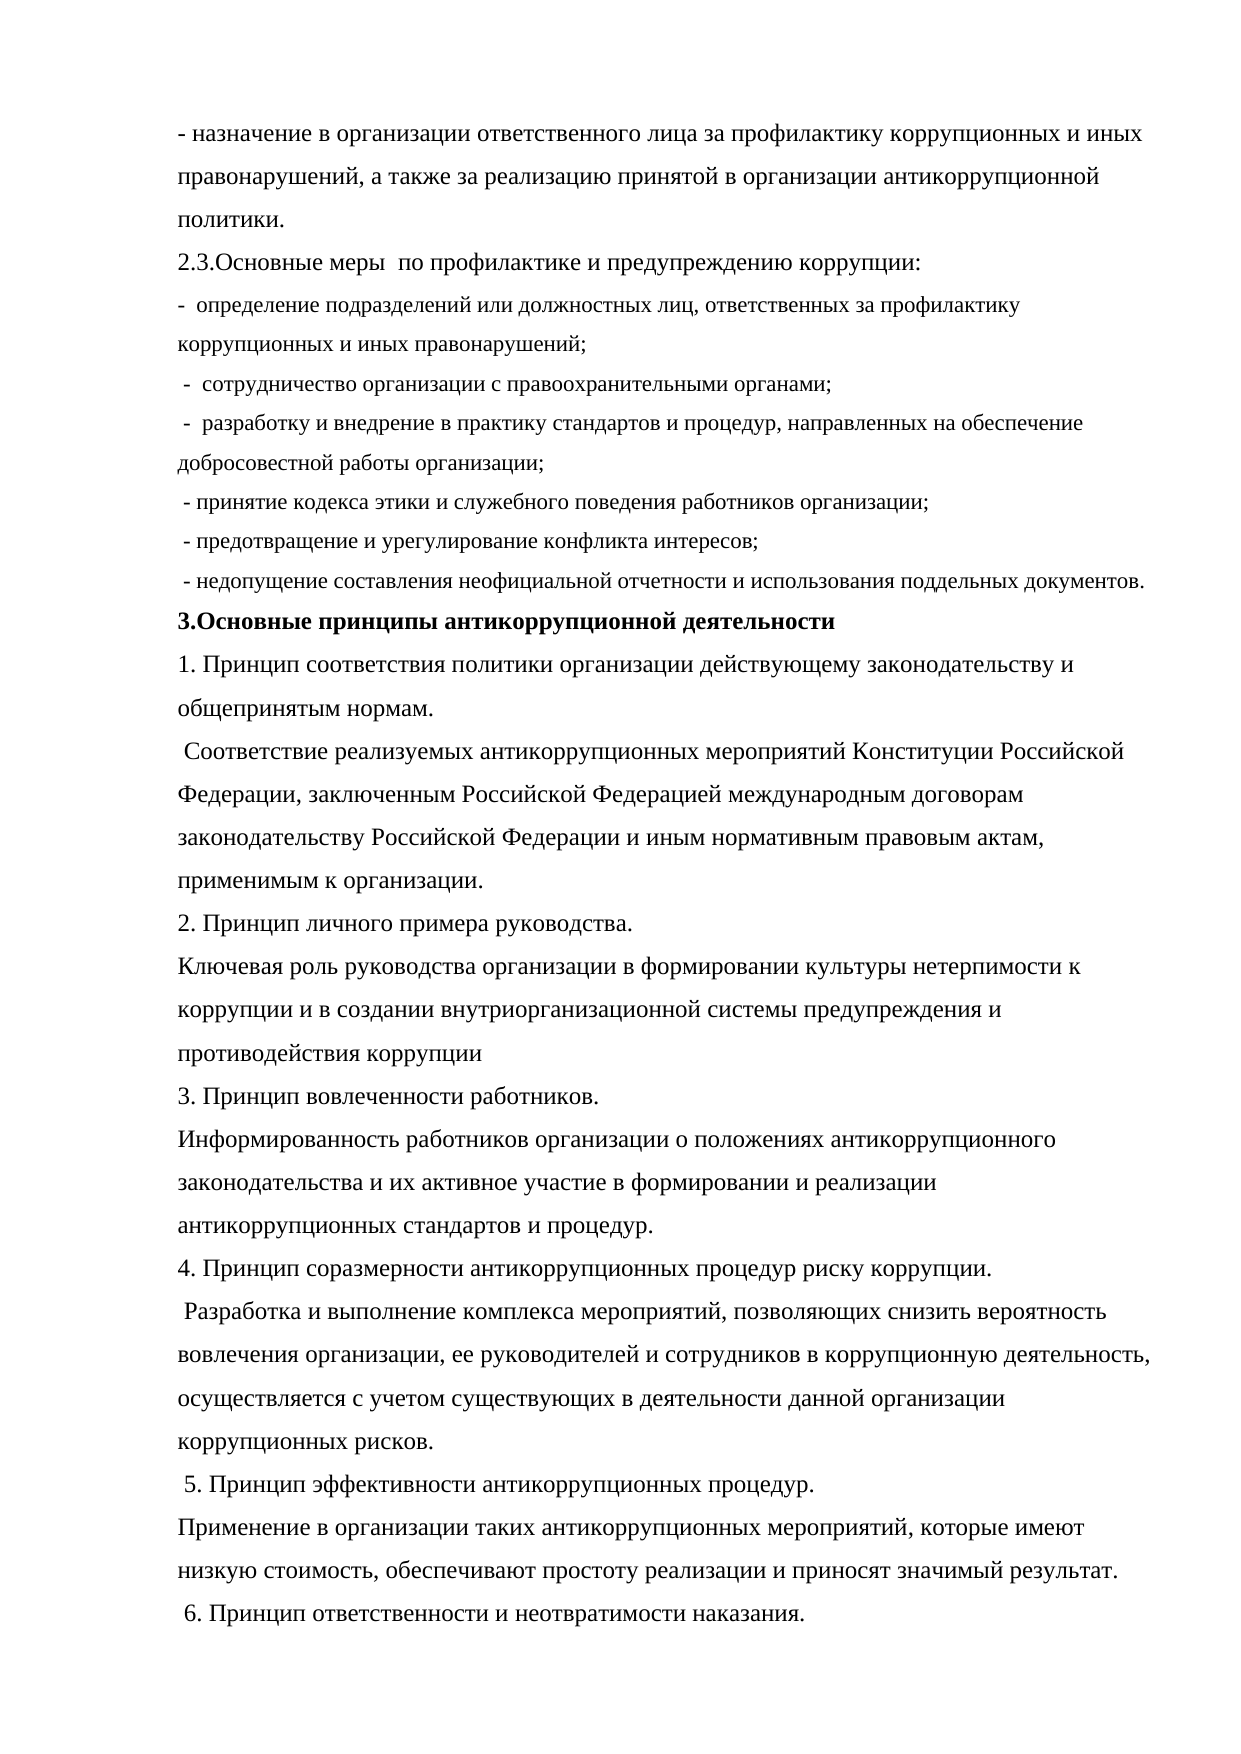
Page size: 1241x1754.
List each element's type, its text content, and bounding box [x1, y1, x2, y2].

text Ключевая роль руководства организации в формировании культуры нетерпимости к коррупции и в создании внутриорганизационной системы предупреждения и противодействия коррупции [177, 951, 1152, 1066]
text 2. Принцип личного примера руководства. [177, 908, 1152, 937]
text - определение подразделений или должностных лиц, ответственных за профилактику коррупционных и иных правонарушений; [177, 291, 1152, 356]
text Информированность работников организации о положениях антикоррупционного законодательства и их активное участие в формировании и реализации антикоррупционных стандартов и процедур. [177, 1124, 1152, 1239]
text - назначение в организации ответственного лица за профилактику коррупционных и иных правонарушений, а также за реализацию принятой в организации антикоррупционной политики. [177, 118, 1152, 233]
text - предотвращение и урегулирование конфликта интересов; [177, 527, 1152, 554]
text - разработку и внедрение в практику стандартов и процедур, направленных на обеспечение добросовестной работы организации; [177, 409, 1152, 475]
text 3.Основные принципы антикоррупционной деятельности [177, 606, 1152, 635]
text 3. Принцип вовлеченности работников. [177, 1081, 1152, 1109]
text - сотрудничество организации с правоохранительными органами; [177, 369, 1152, 396]
text 6. Принцип ответственности и неотвратимости наказания. [177, 1598, 1152, 1627]
text Разработка и выполнение комплекса мероприятий, позволяющих снизить вероятность вовлечения организации, ее руководителей и сотрудников в коррупционную деятельность, осуществляется с учетом существующих в деятельности данной организации коррупционных рисков. [177, 1296, 1152, 1454]
text Соответствие реализуемых антикоррупционных мероприятий Конституции Российской Федерации, заключенным Российской Федерацией международным договорам законодательству Российской Федерации и иным нормативным правовым актам, применимым к организации. [177, 736, 1152, 894]
text 4. Принцип соразмерности антикоррупционных процедур риску коррупции. [177, 1253, 1152, 1282]
text Применение в организации таких антикоррупционных мероприятий, которые имеют низкую стоимость, обеспечивают простоту реализации и приносят значимый результат. [177, 1512, 1152, 1584]
text 2.3.Основные меры по профилактике и предупреждению коррупции: [177, 247, 1152, 276]
text 1. Принцип соответствия политики организации действующему законодательству и общепринятым нормам. [177, 649, 1152, 721]
text 5. Принцип эффективности антикоррупционных процедур. [177, 1469, 1152, 1498]
text - недопущение составления неофициальной отчетности и использования поддельных документов. [177, 567, 1152, 593]
text - принятие кодекса этики и служебного поведения работников организации; [177, 488, 1152, 514]
